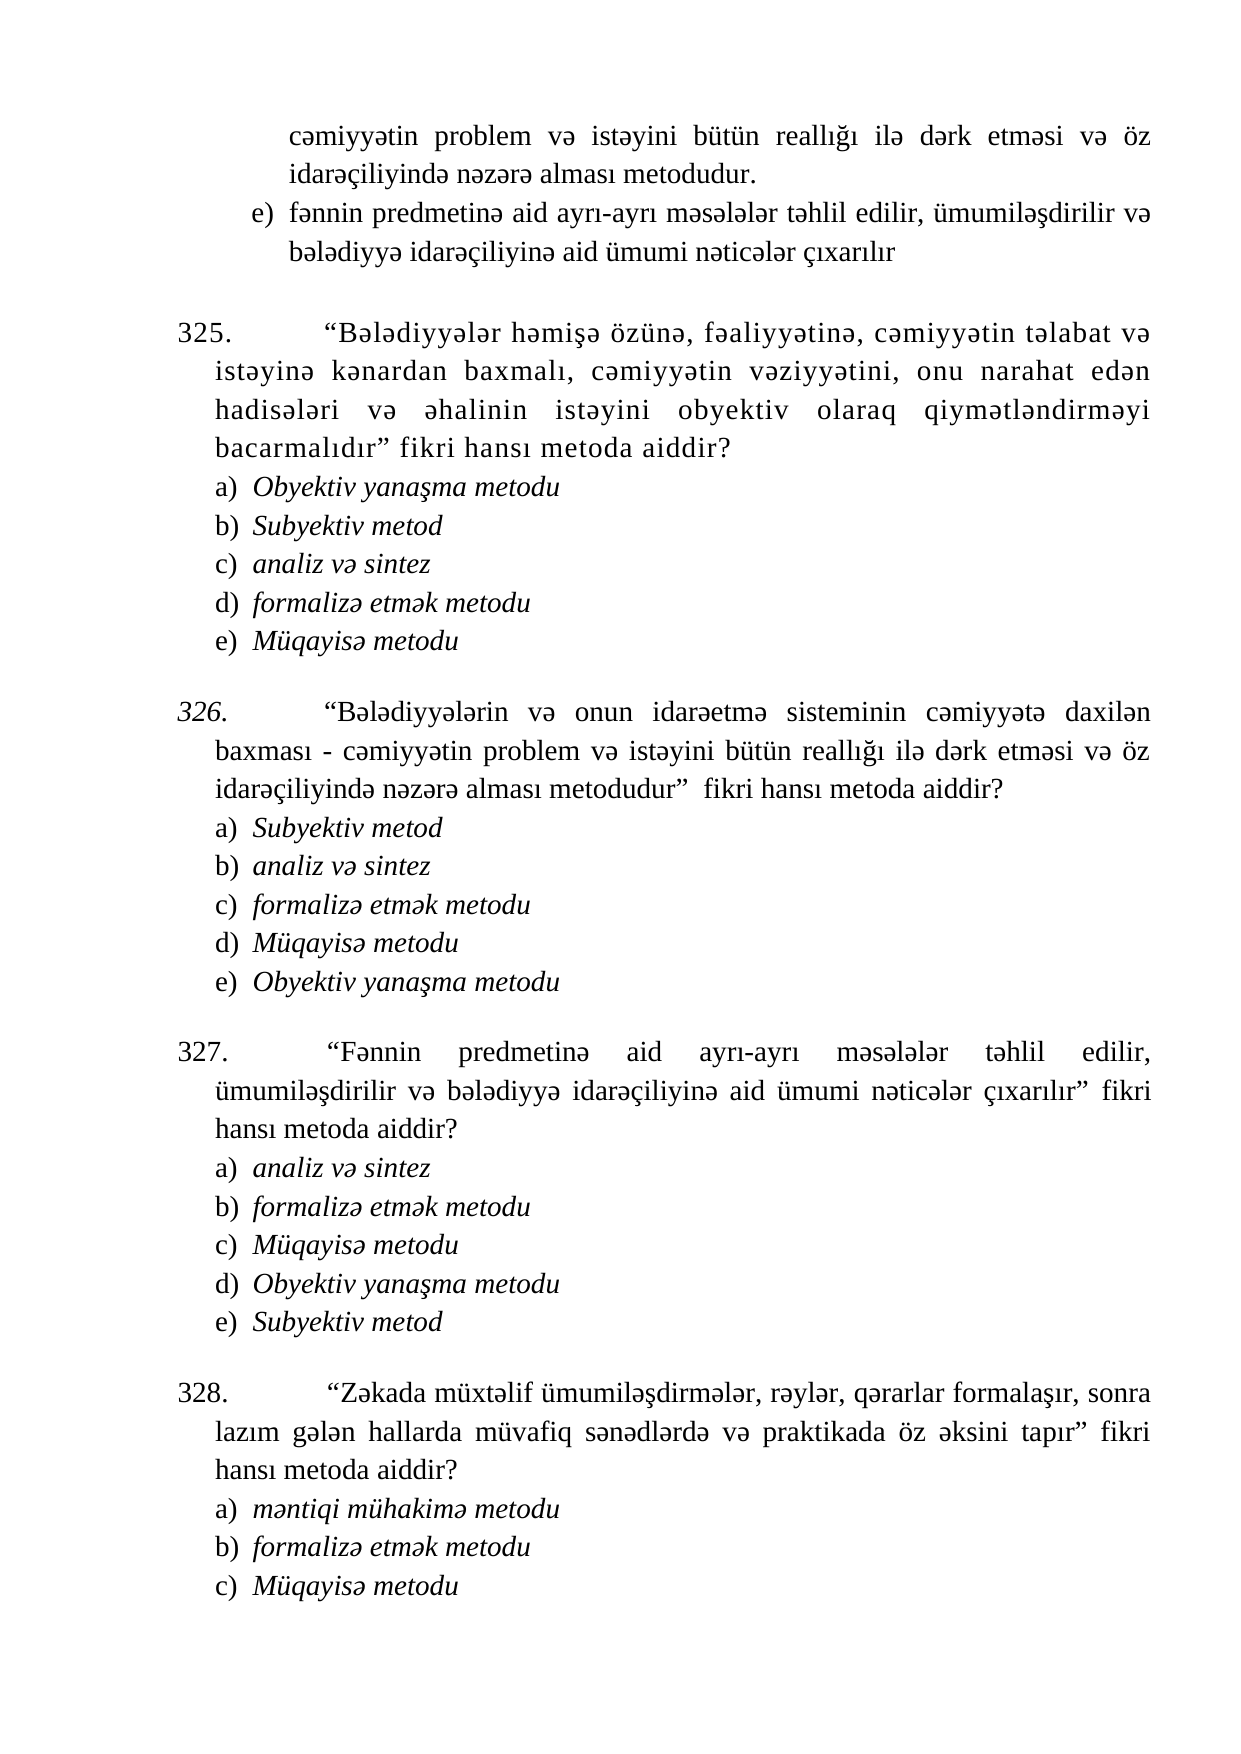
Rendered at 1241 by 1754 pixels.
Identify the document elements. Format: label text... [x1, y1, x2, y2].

list “Bələdiyyələr həmişə özünə, fəaliyyətinə, cəmiyyətin təlabat və istəyinə kənardan baxmalı, cəmiyyətin vəziyyətini, onu narahat edən hadisələri və əhalinin istəyini obyektiv olaraq qiymətləndirməyi bacarmalıdır” fikri hansı metoda aiddir? [177, 315, 1152, 464]
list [251, 118, 1152, 190]
list Subyektiv metod [215, 508, 1152, 541]
list Obyektiv yanaşma metodu [215, 469, 1152, 503]
list Müqayisə metodu [215, 925, 1152, 959]
list “Bələdiyyələrin və onun idarəetmə sisteminin cəmiyyətə daxilən baxması - cəmiyyətin problem və istəyini bütün reallığı ilə dərk etməsi və öz idarəçiliyində nəzərə alması metodudur” fikri hansı metoda aiddir? [177, 694, 1152, 805]
list “Zəkada müxtəlif ümumiləşdirmələr, rəylər, qərarlar formalaşır, sonra lazım gələn hallarda müvafiq sənədlərdə və praktikada öz əksini tapır” fikri hansı metoda aiddir? [177, 1375, 1152, 1486]
list Subyektiv metod [215, 810, 1152, 843]
list Müqayisə metodu [215, 1568, 1152, 1601]
list analiz və sintez [215, 1150, 1152, 1184]
list Obyektiv yanaşma metodu [215, 1266, 1152, 1299]
list analiz və sintez [215, 546, 1152, 580]
list Subyektiv metod [215, 1304, 1152, 1338]
list fənnin predmetinə aid ayrı-ayrı məsələlər təhlil edilir, ümumiləşdirilir və bələdiyyə idarəçiliyinə aid ümumi nəticələr çıxarılır [251, 195, 1152, 267]
list analiz və sintez [215, 848, 1152, 882]
list formalizə etmək metodu [215, 1189, 1152, 1222]
list məntiqi mühakimə metodu [215, 1491, 1152, 1524]
list formalizə etmək metodu [215, 887, 1152, 920]
list formalizə etmək metodu [215, 1529, 1152, 1563]
list Müqayisə metodu [215, 1227, 1152, 1261]
list Obyektiv yanaşma metodu [215, 964, 1152, 997]
list “Fənnin predmetinə aid ayrı-ayrı məsələlər təhlil edilir, ümumiləşdirilir və bələdiyyə idarəçiliyinə aid ümumi nəticələr çıxarılır” fikri hansı metoda aiddir? [177, 1034, 1152, 1145]
list formalizə etmək metodu [215, 585, 1152, 618]
list Müqayisə metodu [215, 623, 1152, 657]
